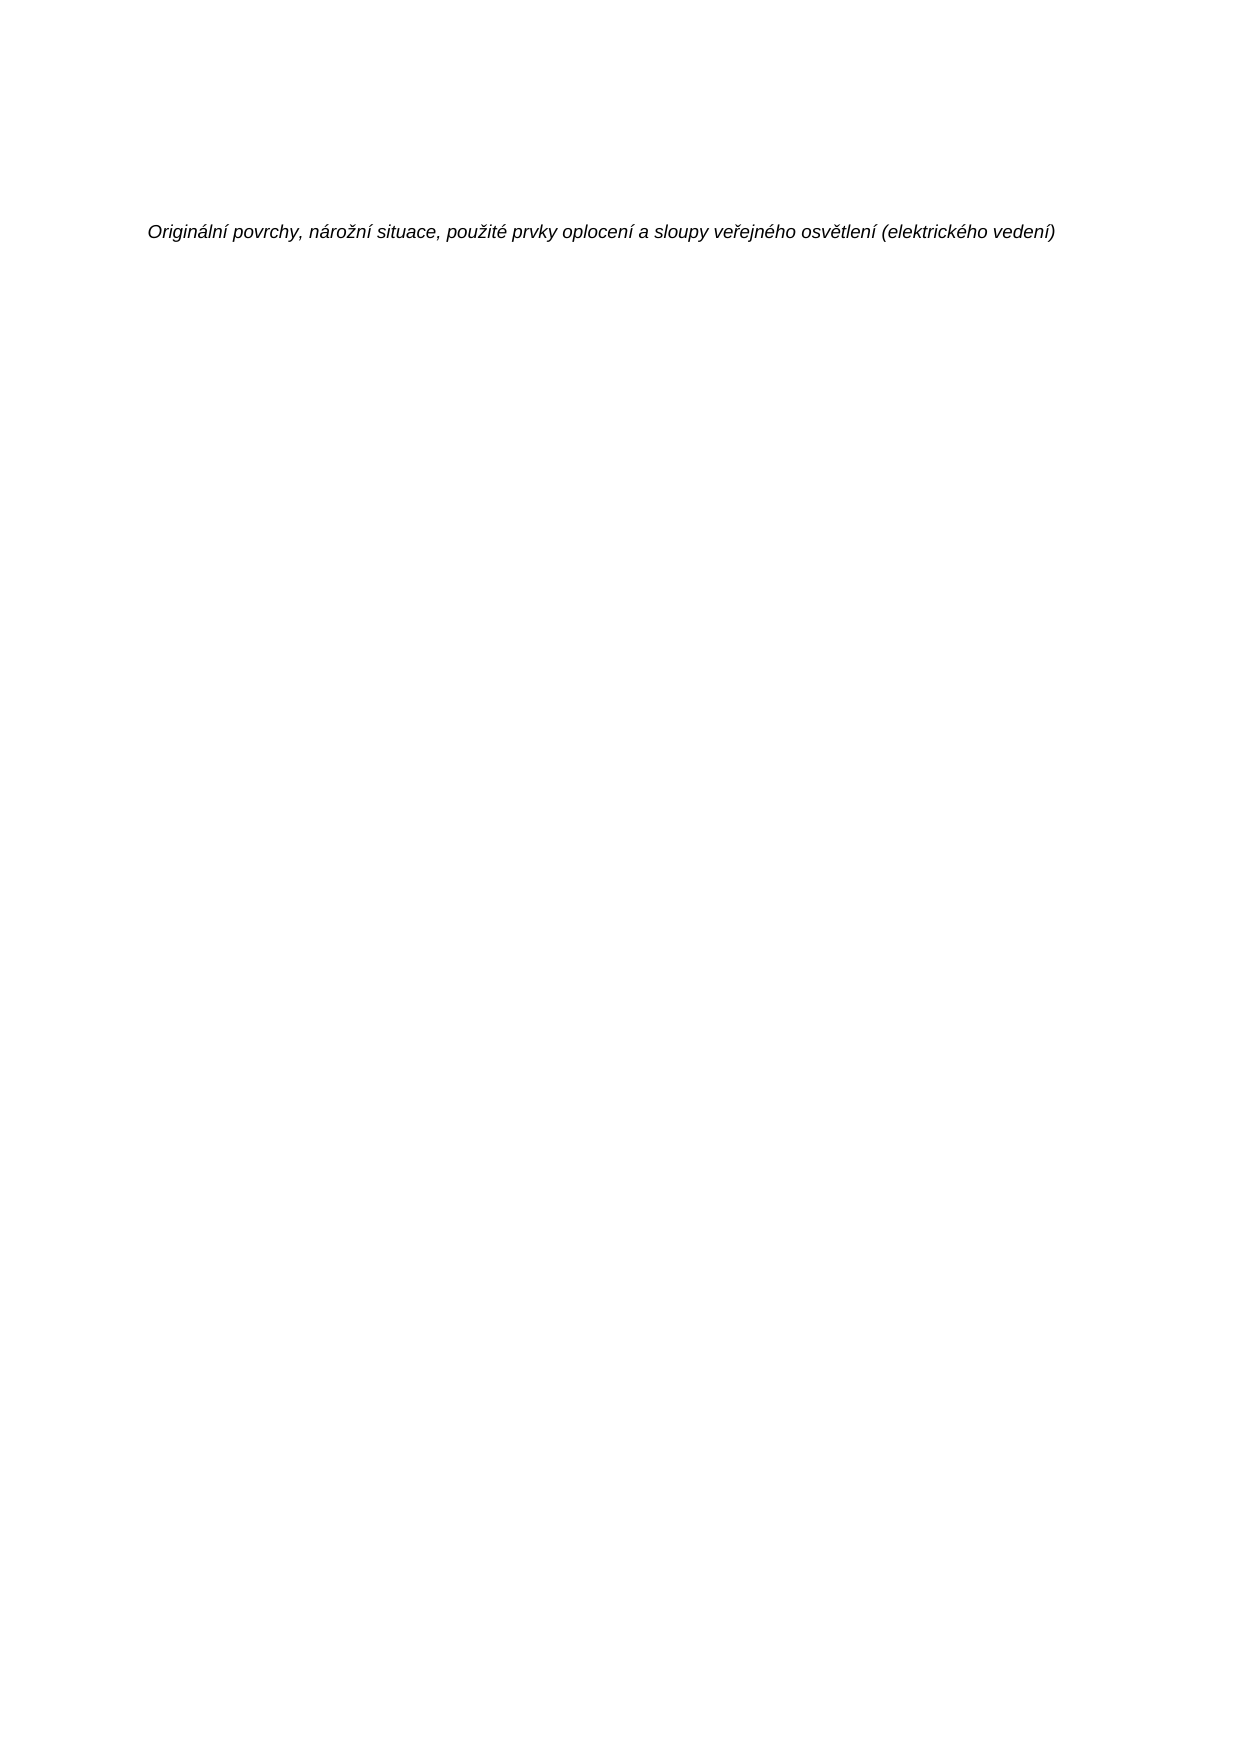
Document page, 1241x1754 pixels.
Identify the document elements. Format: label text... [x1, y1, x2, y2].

text Originální povrchy, nárožní situace, použité prvky oplocení a sloupy veřejného osvětlení (elektrického vedení) [147, 221, 1103, 243]
